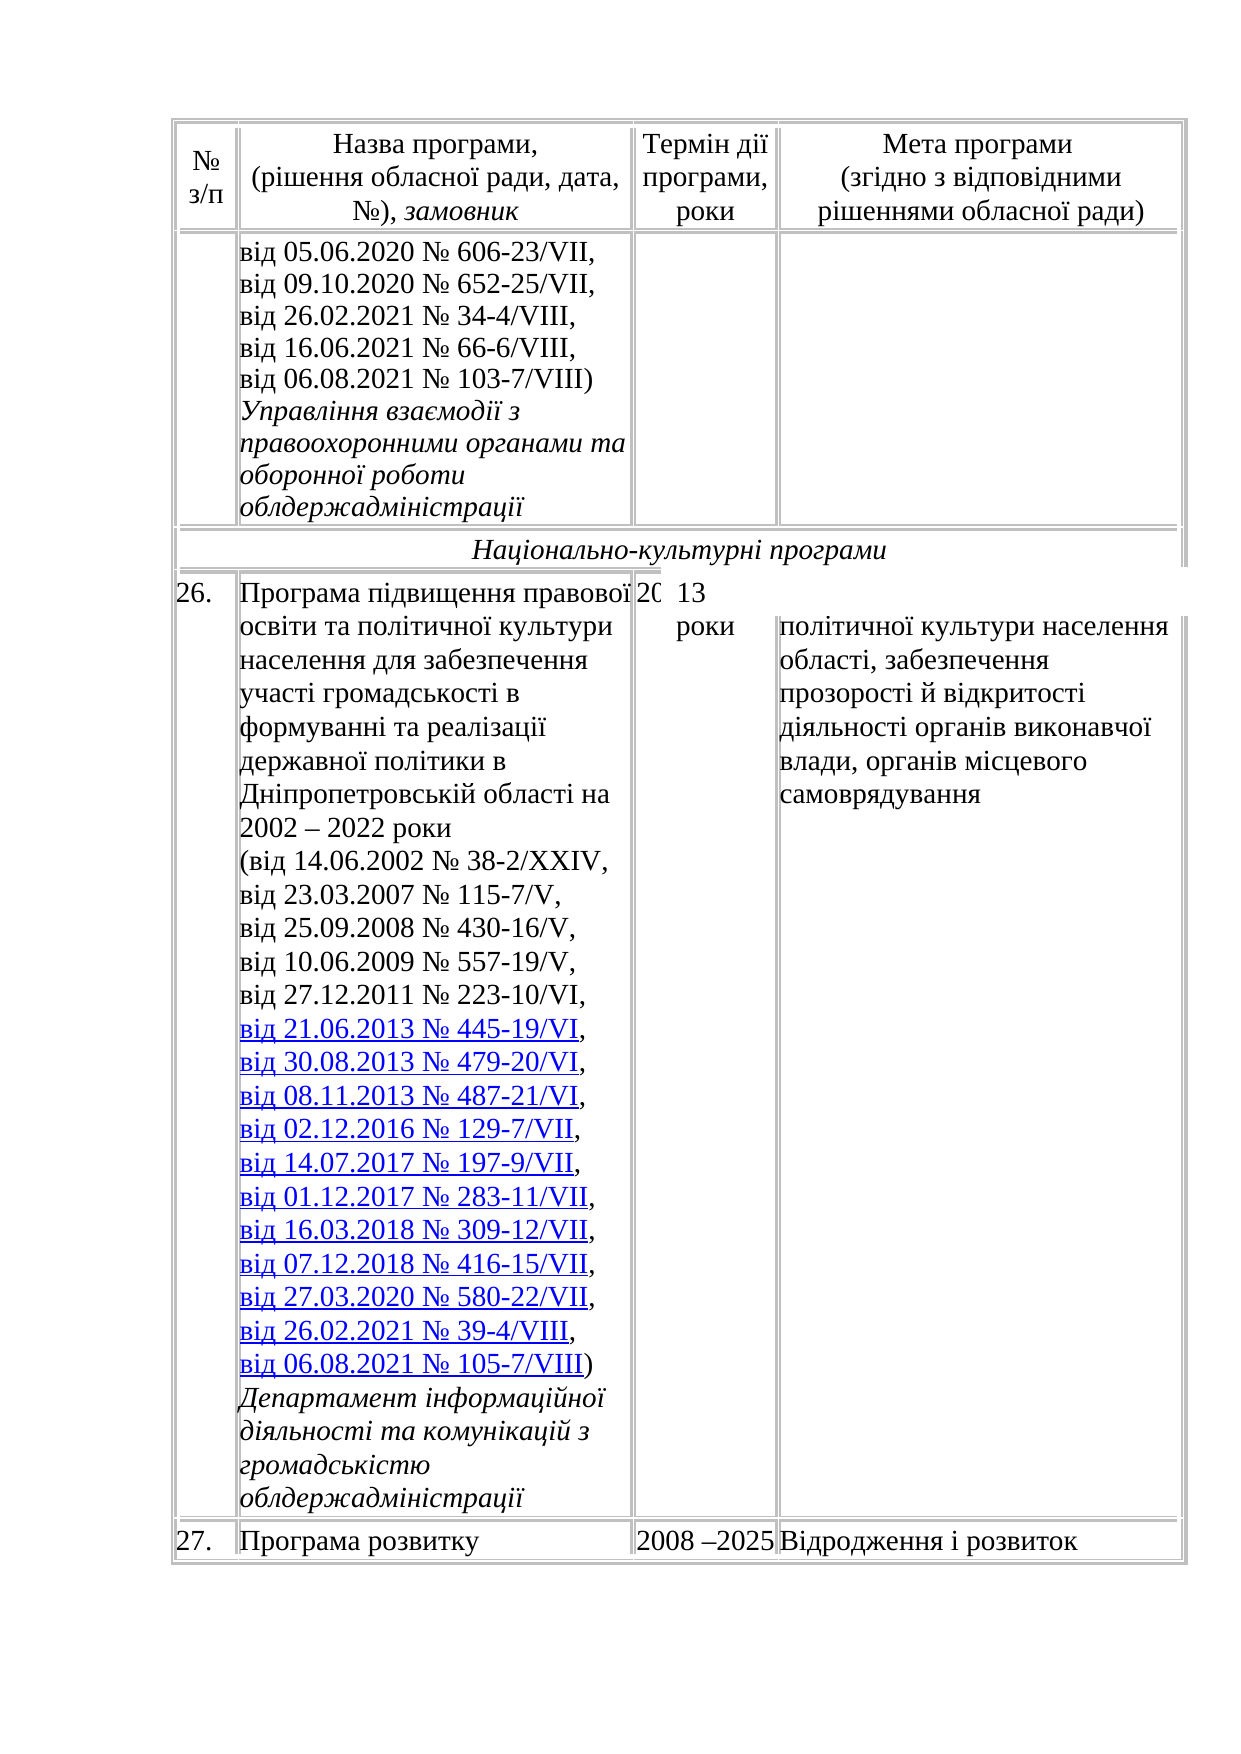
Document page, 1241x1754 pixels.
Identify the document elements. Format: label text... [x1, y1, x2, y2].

table_header Термін дії програми, роки [633, 120, 778, 228]
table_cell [241, 234, 630, 620]
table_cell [778, 663, 1184, 1544]
table_cell 2002 –2022 роки [633, 665, 778, 1544]
table_cell До 2025 року [636, 234, 775, 620]
table_header Мета програми (згідно з відповідними рішеннями обласної ради) [778, 120, 1184, 228]
table_cell 25. [174, 228, 238, 620]
table_cell Національно-культурні програми [174, 620, 1184, 663]
table_header Назва програми, (рішення обласної ради, дата, №), замовник [238, 120, 633, 228]
table_header № з/п [177, 124, 238, 228]
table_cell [778, 228, 1184, 620]
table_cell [238, 665, 633, 1544]
table_cell 26. [174, 663, 238, 1544]
